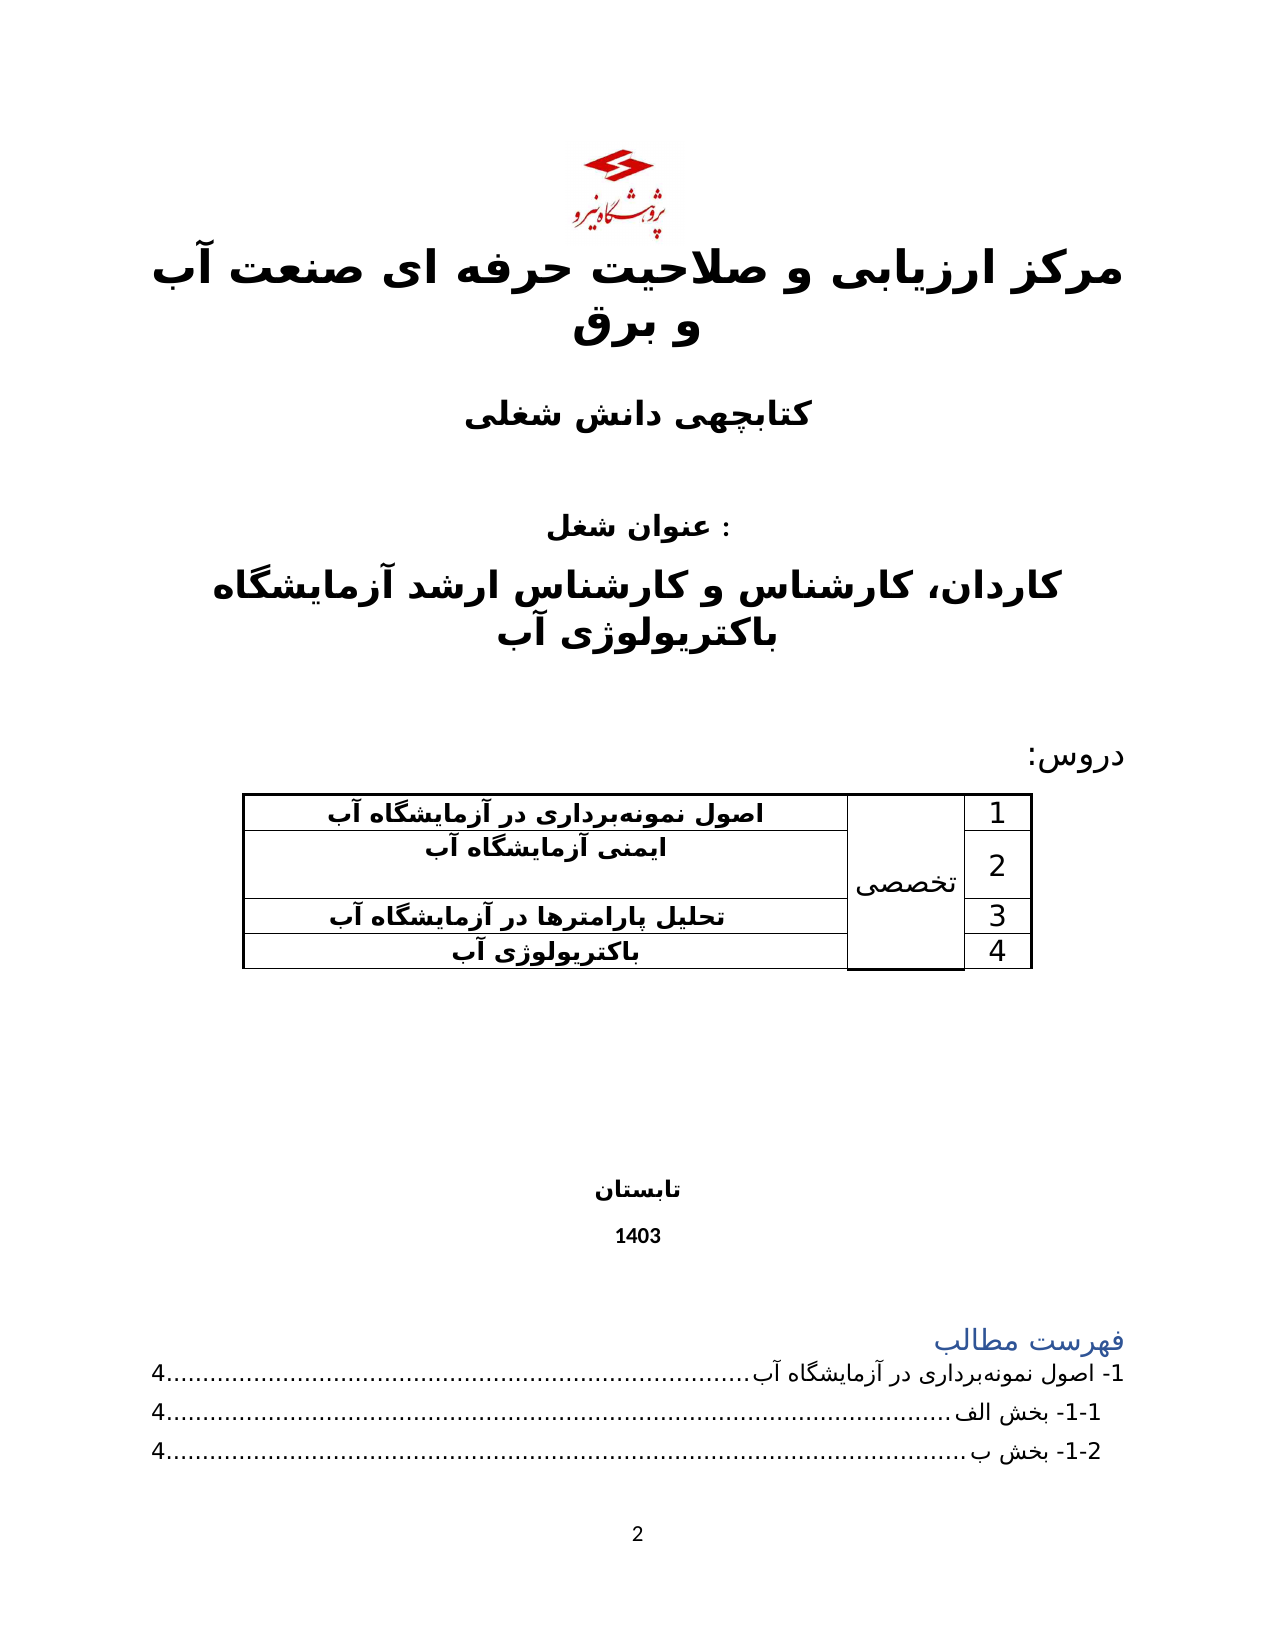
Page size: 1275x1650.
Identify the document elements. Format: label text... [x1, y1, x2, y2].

table_cell 3 [965, 899, 1030, 933]
table_cell باکتریولوژی آب [245, 934, 847, 968]
text تابستان [150, 1176, 1125, 1202]
table_header تخصصی [848, 796, 964, 968]
text مرکز ارزیابی و صلاحیت حرفه ای صنعت آب و برق [150, 241, 1125, 348]
text عنوان شغل : [150, 508, 1125, 544]
picture [564, 141, 685, 246]
table_cell 2 [965, 831, 1030, 898]
text 1403 [150, 1221, 1125, 1249]
table_cell 4 [965, 934, 1030, 968]
table_header اصول نمونه‌برداری در آزمایشگاه آب [245, 796, 847, 830]
text دروس: [150, 735, 1125, 773]
table_cell تحلیل پارامترها در آزمایشگاه آب [245, 899, 847, 933]
text کاردان، کارشناس و کارشناس ارشد آزمایشگاه باکتریولوژی آب [150, 563, 1125, 654]
text کتابچهی دانش شغلی [150, 394, 1125, 433]
table_header 1 [965, 796, 1030, 830]
table_cell ایمنی آزمایشگاه آب [245, 831, 847, 898]
